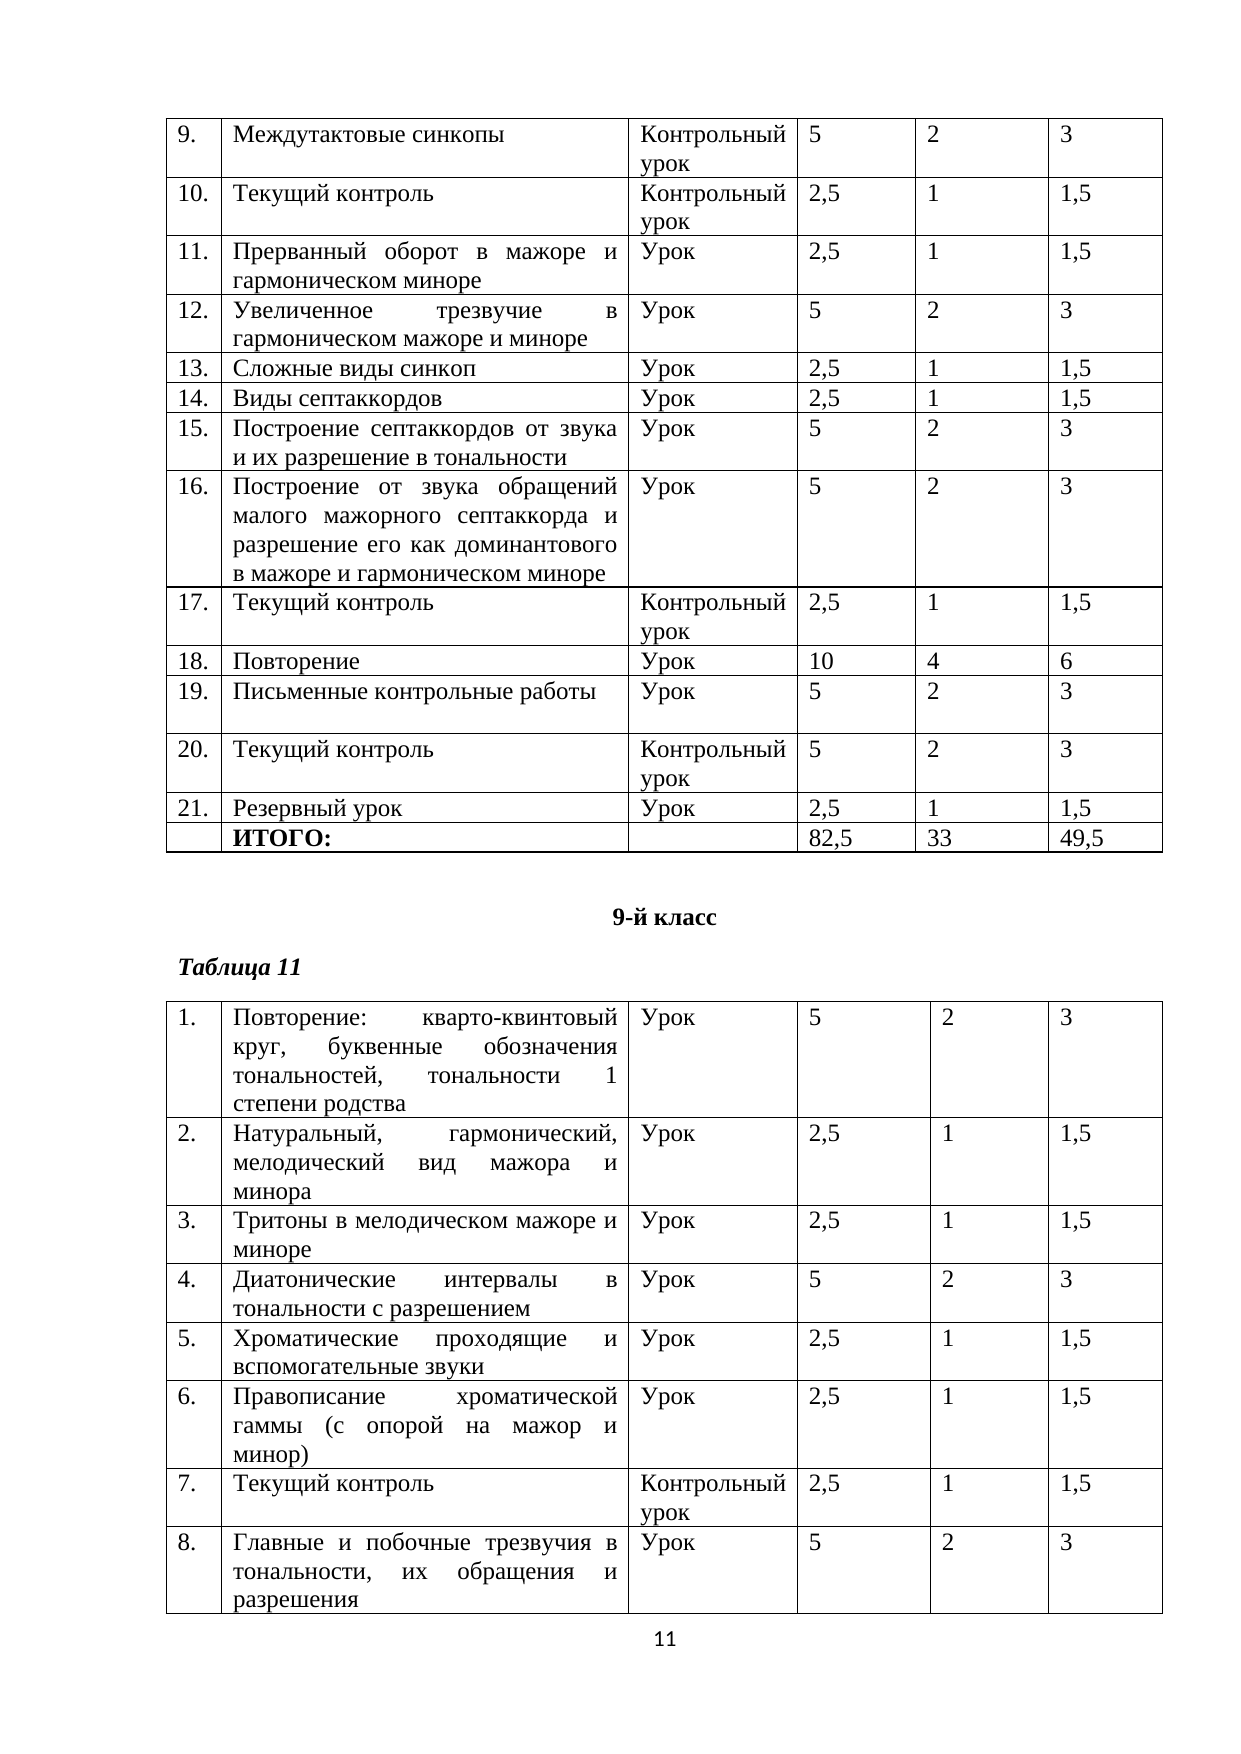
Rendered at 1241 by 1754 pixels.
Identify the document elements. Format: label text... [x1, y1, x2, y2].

table_cell Тритоны в мелодическом мажоре и миноре [222, 1206, 628, 1263]
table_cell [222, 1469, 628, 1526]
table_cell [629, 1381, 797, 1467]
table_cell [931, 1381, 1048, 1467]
table_cell 10. [167, 178, 221, 235]
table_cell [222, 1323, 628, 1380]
text Таблица 11 [177, 952, 1152, 980]
table_cell 1 [916, 353, 1048, 382]
table_cell 11. [167, 236, 221, 294]
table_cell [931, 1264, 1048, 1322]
table_cell 16. [167, 471, 221, 586]
table_cell 10 [798, 646, 915, 675]
table_cell Урок [629, 676, 797, 733]
table_cell 17. [167, 588, 221, 645]
table_cell 5 [798, 471, 915, 586]
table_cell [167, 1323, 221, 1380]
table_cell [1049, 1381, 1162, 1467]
table_cell [629, 823, 797, 851]
table_cell Сложные виды синкоп [222, 353, 628, 382]
table_cell Виды септаккордов [222, 383, 628, 412]
table_cell 2,5 [798, 793, 915, 822]
table_cell 33 [916, 823, 1048, 851]
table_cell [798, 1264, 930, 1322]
table_cell Урок [629, 236, 797, 294]
table_cell 2,5 [798, 353, 915, 382]
table_cell 1,5 [1049, 588, 1162, 645]
table_cell 5 [798, 734, 915, 792]
table_cell 3 [1049, 119, 1162, 177]
table_cell 1,5 [1049, 353, 1162, 382]
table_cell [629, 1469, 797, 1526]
table_cell 19. [167, 676, 221, 733]
table_cell 3 [1049, 413, 1162, 470]
table_cell 13. [167, 353, 221, 382]
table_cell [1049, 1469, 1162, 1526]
table_cell 1,5 [1049, 1206, 1162, 1263]
table_cell Увеличенное трезвучие в гармоническом мажоре и миноре [222, 295, 628, 352]
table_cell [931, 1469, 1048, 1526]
table_cell Построение от звука обращений малого мажорного септаккорда и разрешение его как доминантового в мажоре и гармоническом миноре [222, 471, 628, 586]
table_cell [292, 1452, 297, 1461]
table_cell 1,5 [1049, 793, 1162, 822]
table_cell 3 [1049, 471, 1162, 586]
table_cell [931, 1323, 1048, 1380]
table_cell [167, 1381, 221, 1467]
table_cell Контрольный урок [629, 734, 797, 792]
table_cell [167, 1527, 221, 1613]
table_header 5 [798, 1002, 930, 1117]
table_cell 5 [798, 119, 915, 177]
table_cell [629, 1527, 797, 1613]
table_cell Письменные контрольные работы [222, 676, 628, 733]
table_cell 2,5 [798, 1118, 930, 1204]
table_cell 3 [1049, 734, 1162, 792]
table_cell 1,5 [1049, 1118, 1162, 1204]
table_header 1. [167, 1002, 221, 1117]
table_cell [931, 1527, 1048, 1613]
table_cell 18. [167, 646, 221, 675]
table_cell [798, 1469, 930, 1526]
table_cell 82,5 [798, 823, 915, 851]
table_cell Урок [629, 353, 797, 382]
table_header Урок [629, 1002, 797, 1117]
table_cell 2 [916, 734, 1048, 792]
table_cell Текущий контроль [222, 734, 628, 792]
table_cell 1 [931, 1206, 1048, 1263]
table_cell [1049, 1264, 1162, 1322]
table_cell 2 [916, 413, 1048, 470]
table_cell Построение септаккордов от звука и их разрешение в тональности [222, 413, 628, 470]
table_cell 2,5 [798, 1206, 930, 1263]
table_cell 15. [167, 413, 221, 470]
table_cell 5 [798, 413, 915, 470]
table_cell Текущий контроль [222, 588, 628, 645]
table_cell Текущий контроль [222, 178, 628, 235]
table_cell Натуральный, гармонический, мелодический вид мажора и минора [222, 1118, 628, 1204]
table_cell 14. [167, 383, 221, 412]
table_cell 6 [1049, 646, 1162, 675]
table_header 3 [1049, 1002, 1162, 1117]
table_cell 2 [916, 471, 1048, 586]
table_cell Контрольный урок [629, 119, 797, 177]
table_cell Урок [629, 646, 797, 675]
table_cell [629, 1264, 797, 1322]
table_cell 12. [167, 295, 221, 352]
table_cell Урок [629, 471, 797, 586]
table_cell Урок [629, 1206, 797, 1263]
table_cell 2,5 [798, 383, 915, 412]
table_cell 1 [931, 1118, 1048, 1204]
table_cell 2 [916, 119, 1048, 177]
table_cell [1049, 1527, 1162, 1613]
table_cell 2,5 [798, 588, 915, 645]
table_cell 4. [167, 1264, 221, 1322]
table_cell 2. [167, 1118, 221, 1204]
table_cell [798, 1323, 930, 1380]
table_cell Повторение [222, 646, 628, 675]
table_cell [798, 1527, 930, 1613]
table_cell Урок [629, 413, 797, 470]
table_cell 3 [1049, 295, 1162, 352]
table_cell 1 [916, 178, 1048, 235]
table_cell Урок [629, 383, 797, 412]
table_cell ИТОГО: [222, 823, 628, 851]
table_cell Контрольный урок [629, 588, 797, 645]
table_cell Прерванный оборот в мажоре и гармоническом миноре [222, 236, 628, 294]
table_cell 20. [167, 734, 221, 792]
table_cell Урок [629, 1118, 797, 1204]
table_cell 3. [167, 1206, 221, 1263]
table_cell 1 [916, 236, 1048, 294]
table_cell 1 [916, 383, 1048, 412]
table_cell 1 [916, 588, 1048, 645]
table_cell Резервный урок [222, 793, 628, 822]
table_cell 4 [916, 646, 1048, 675]
table_cell Междутактовые синкопы [222, 119, 628, 177]
table_cell 5 [798, 295, 915, 352]
table_cell 1,5 [1049, 383, 1162, 412]
text 9-й класс [177, 902, 1152, 931]
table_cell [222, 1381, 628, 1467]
table_cell 1,5 [1049, 178, 1162, 235]
table_cell Контрольный урок [629, 178, 797, 235]
table_cell 2,5 [798, 236, 915, 294]
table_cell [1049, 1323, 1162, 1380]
table_cell 1,5 [1049, 236, 1162, 294]
table_header Повторение: кварто-квинтовый круг, буквенные обозначения тональностей, тональности 1 степени родства [222, 1002, 628, 1117]
table_header 2 [931, 1002, 1048, 1117]
table_cell 5 [798, 676, 915, 733]
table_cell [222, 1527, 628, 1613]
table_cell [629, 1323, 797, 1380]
table_cell 21. [167, 793, 221, 822]
table_cell 49,5 [1049, 823, 1162, 851]
table_cell 1 [916, 793, 1048, 822]
table_cell 3 [1049, 676, 1162, 733]
table_cell 9. [167, 119, 221, 177]
table_cell Урок [629, 295, 797, 352]
table_cell 2 [916, 676, 1048, 733]
table_cell Диатонические интервалы в тональности с разрешением [222, 1264, 628, 1322]
table_cell Урок [629, 793, 797, 822]
table_cell 2 [916, 295, 1048, 352]
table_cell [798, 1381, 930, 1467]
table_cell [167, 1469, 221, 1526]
table_cell [167, 823, 221, 851]
table_cell 2,5 [798, 178, 915, 235]
